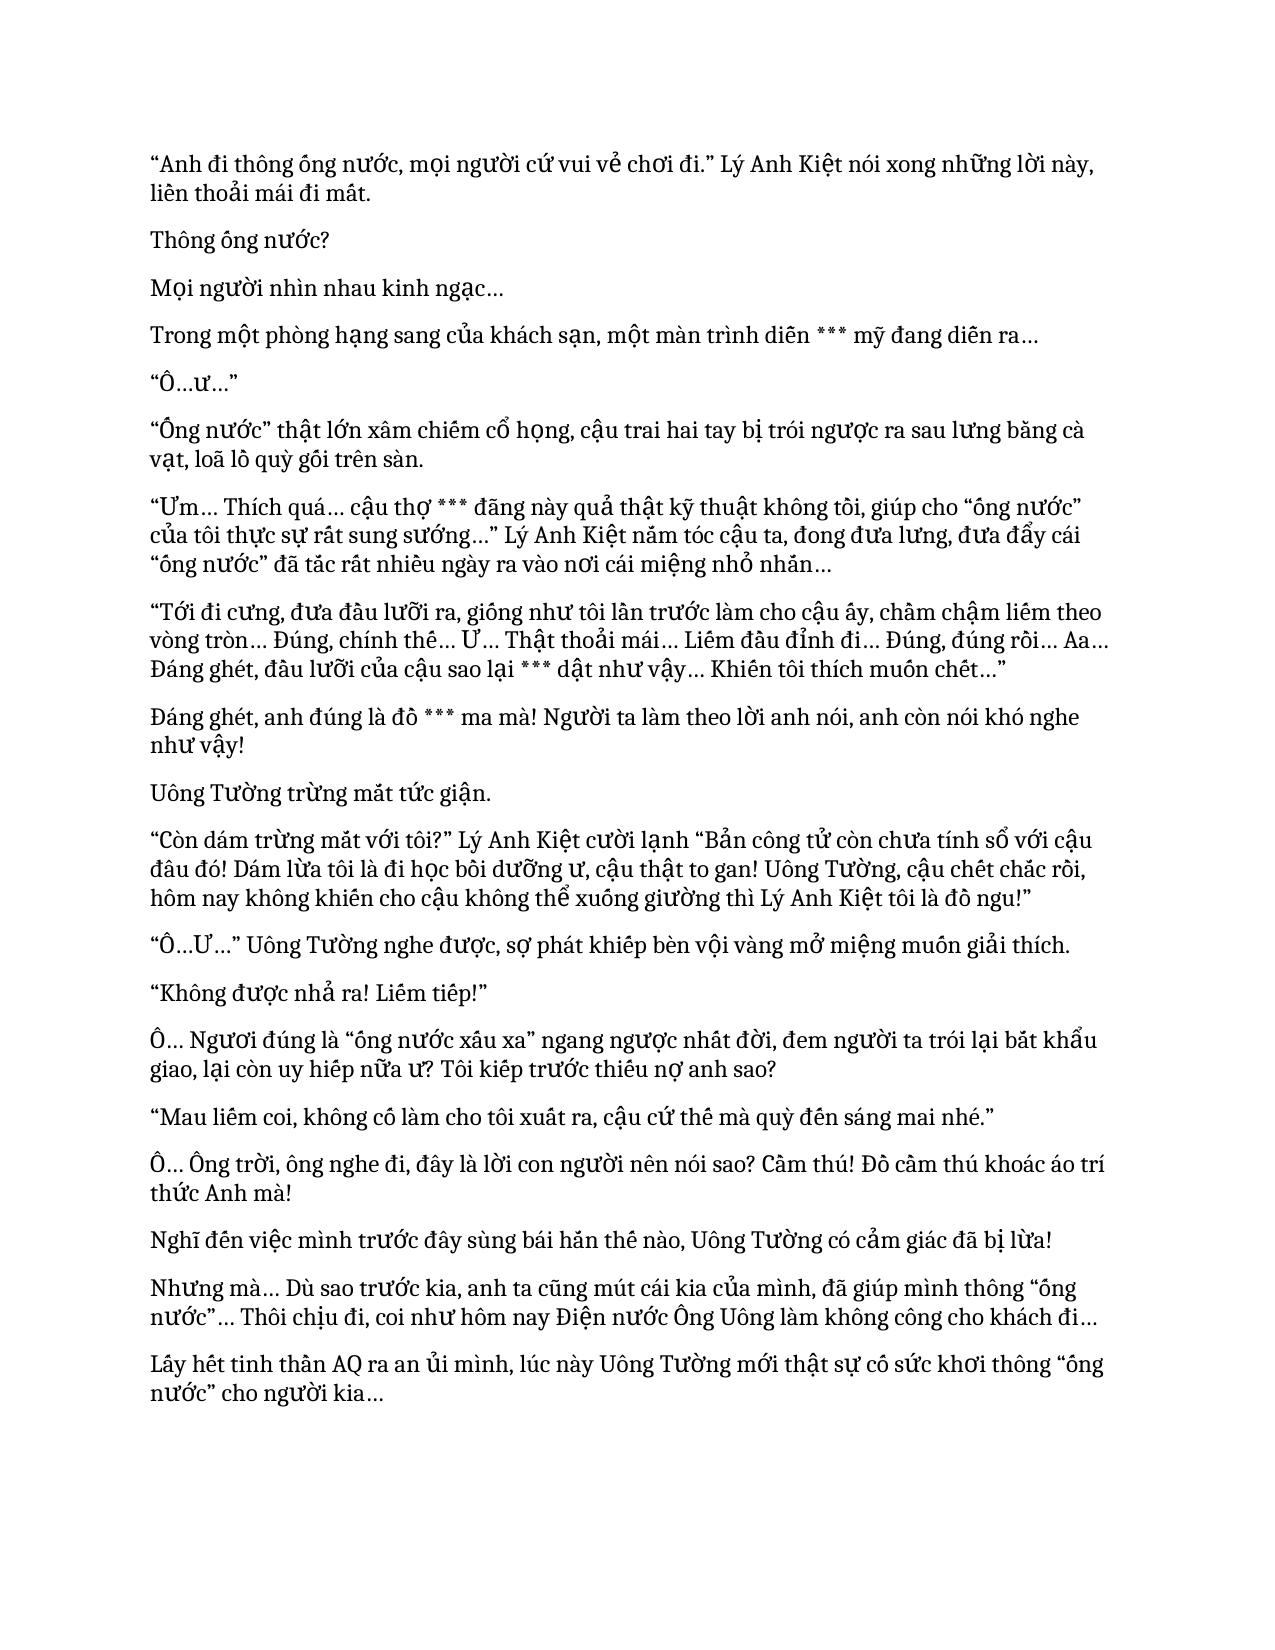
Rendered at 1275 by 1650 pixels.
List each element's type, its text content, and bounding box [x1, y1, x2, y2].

text “Ống nước” thật lớn xâm chiếm cổ họng, cậu trai hai tay bị trói ngược ra sau lưng bằng cà vạt, loã lồ quỳ gối trên sàn. [150, 416, 1125, 474]
text “Ô…Ư…” Uông Tường nghe được, sợ phát khiếp bèn vội vàng mở miệng muốn giải thích. [150, 931, 1125, 960]
text “Ưm… Thích quá… cậu thợ *** đãng này quả thật kỹ thuật không tồi, giúp cho “ống nước” của tôi thực sự rất sung sướng…” Lý Anh Kiệt nắm tóc cậu ta, đong đưa lưng, đưa đẩy cái “ống nước” đã tắc rất nhiều ngày ra vào nơi cái miệng nhỏ nhắn… [150, 492, 1125, 579]
text Ô… Ngươi đúng là “ống nước xấu xa” ngang ngược nhất đời, đem người ta trói lại bắt khẩu giao, lại còn uy hiếp nữa ư? Tôi kiếp trước thiếu nợ anh sao? [150, 1026, 1125, 1084]
text “Ô…ư…” [150, 369, 1125, 397]
text Uông Tường trừng mắt tức giận. [150, 779, 1125, 807]
text “Tới đi cưng, đưa đầu lưỡi ra, giống như tôi lần trước làm cho cậu ấy, chầm chậm liếm theo vòng tròn… Đúng, chính thế… Ư… Thật thoải mái… Liếm đầu đỉnh đi… Đúng, đúng rồi… Aa… Đáng ghét, đầu lưỡi của cậu sao lại *** dật như vậy… Khiến tôi thích muốn chết…” [150, 597, 1125, 684]
text Mọi người nhìn nhau kinh ngạc… [150, 274, 1125, 302]
text Ô… Ông trời, ông nghe đi, đây là lời con người nên nói sao? Cầm thú! Đồ cầm thú khoác áo trí thức Anh mà! [150, 1150, 1125, 1207]
text Trong một phòng hạng sang của khách sạn, một màn trình diễn *** mỹ đang diễn ra… [150, 321, 1125, 350]
text Lấy hết tinh thần AQ ra an ủi mình, lúc này Uông Tường mới thật sự cố sức khơi thông “ống nước” cho người kia… [150, 1350, 1125, 1407]
text “Mau liếm coi, không cố làm cho tôi xuất ra, cậu cứ thế mà quỳ đến sáng mai nhé.” [150, 1102, 1125, 1131]
text Nhưng mà… Dù sao trước kia, anh ta cũng mút cái kia của mình, đã giúp mình thông “ống nước”… Thôi chịu đi, coi như hôm nay Điện nước Ông Uông làm không công cho khách đi… [150, 1274, 1125, 1331]
text Đáng ghét, anh đúng là đồ *** ma mà! Người ta làm theo lời anh nói, anh còn nói khó nghe như vậy! [150, 702, 1125, 760]
text “Anh đi thông ống nước, mọi người cứ vui vẻ chơi đi.” Lý Anh Kiệt nói xong những lời này, liền thoải mái đi mất. [150, 150, 1125, 207]
text Nghĩ đến việc mình trước đây sùng bái hắn thế nào, Uông Tường có cảm giác đã bị lừa! [150, 1226, 1125, 1255]
text Thông ống nước? [150, 226, 1125, 255]
text “Còn dám trừng mắt với tôi?” Lý Anh Kiệt cười lạnh “Bản công tử còn chưa tính sổ với cậu đâu đó! Dám lừa tôi là đi học bồi dưỡng ư, cậu thật to gan! Uông Tường, cậu chết chắc rồi, hôm nay không khiến cho cậu không thể xuống giường thì Lý Anh Kiệt tôi là đồ ngu!” [150, 826, 1125, 912]
text “Không được nhả ra! Liếm tiếp!” [150, 979, 1125, 1007]
